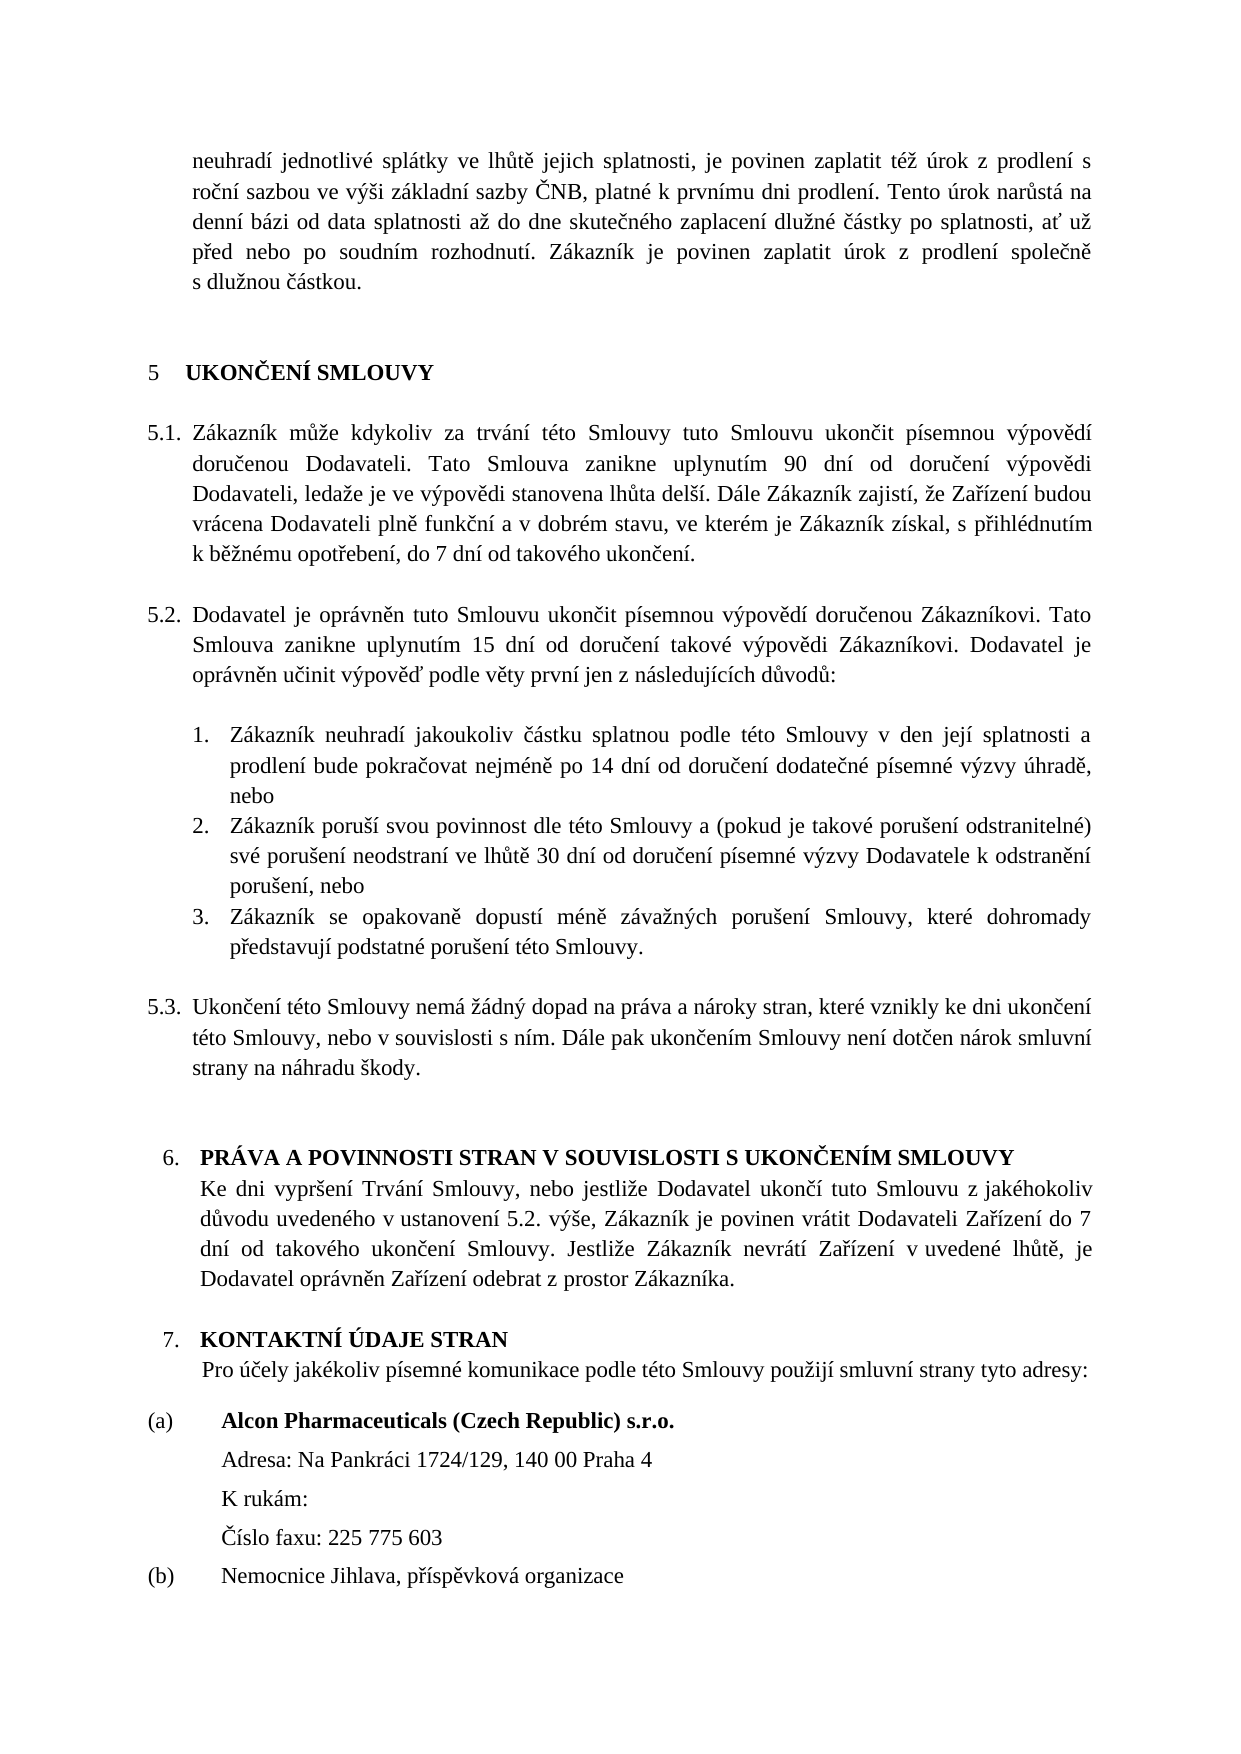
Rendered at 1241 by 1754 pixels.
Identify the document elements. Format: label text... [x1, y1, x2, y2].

list Ke dni vypršení Trvání Smlouvy, nebo jestliže Dodavatel ukončí tuto Smlouvu z jakéhokoliv důvodu uvedeného v ustanovení 5.2. výše, Zákazník je povinen vrátit Dodavateli Zařízení do 7 dní od takového ukončení Smlouvy. Jestliže Zákazník nevrátí Zařízení v uvedené lhůtě, je Dodavatel oprávněn Zařízení odebrat z prostor Zákazníka. [200, 1175, 1093, 1292]
text K rukám: [148, 1485, 1093, 1511]
list Zákazník může kdykoliv za trvání této Smlouvy tuto Smlouvu ukončit písemnou výpovědí doručenou Dodavateli. Tato Smlouva zanikne uplynutím 90 dní od doručení výpovědi Dodavateli, ledaže je ve výpovědi stanovena lhůta delší. Dále Zákazník zajistí, že Zařízení budou vrácena Dodavateli plně funkční a v dobrém stavu, ve kterém je Zákazník získal, s přihlédnutím k běžnému opotřebení, do 7 dní od takového ukončení. [147, 419, 1093, 567]
list UKONČENÍ SMLOUVY [148, 359, 1093, 385]
list Dodavatel je oprávněn tuto Smlouvu ukončit písemnou výpovědí doručenou Zákazníkovi. Tato Smlouva zanikne uplynutím 15 dní od doručení takové výpovědi Zákazníkovi. Dodavatel je oprávněn učinit výpověď podle věty první jen z následujících důvodů: [147, 601, 1093, 687]
text Číslo faxu: 225 775 603 [148, 1523, 1093, 1550]
text (a) Alcon Pharmaceuticals (Czech Republic) s.r.o. [148, 1407, 1093, 1433]
list KONTAKTNÍ ÚDAJE STRAN [162, 1326, 1093, 1352]
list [148, 148, 1093, 295]
list Zákazník se opakovaně dopustí méně závažných porušení Smlouvy, které dohromady představují podstatné porušení této Smlouvy. [192, 903, 1093, 959]
list Zákazník neuhradí jakoukoliv částku splatnou podle této Smlouvy v den její splatnosti a prodlení bude pokračovat nejméně po 14 dní od doručení dodatečné písemné výzvy úhradě, nebo [192, 722, 1093, 808]
list Pro účely jakékoliv písemné komunikace podle této Smlouvy použijí smluvní strany tyto adresy: [202, 1356, 1093, 1382]
list PRÁVA A POVINNOSTI STRAN V SOUVISLOSTI S UKONČENÍM SMLOUVY [162, 1144, 1093, 1171]
text (b) Nemocnice Jihlava, příspěvková organizace [148, 1562, 1093, 1589]
list Ukončení této Smlouvy nemá žádný dopad na práva a nároky stran, které vznikly ke dni ukončení této Smlouvy, nebo v souvislosti s ním. Dále pak ukončením Smlouvy není dotčen nárok smluvní strany na náhradu škody. [147, 993, 1093, 1080]
list Zákazník poruší svou povinnost dle této Smlouvy a (pokud je takové porušení odstranitelné) své porušení neodstraní ve lhůtě 30 dní od doručení písemné výzvy Dodavatele k odstranění porušení, nebo [192, 812, 1093, 899]
text Adresa: Na Pankráci 1724/129, 140 00 Praha 4 [148, 1446, 1093, 1472]
